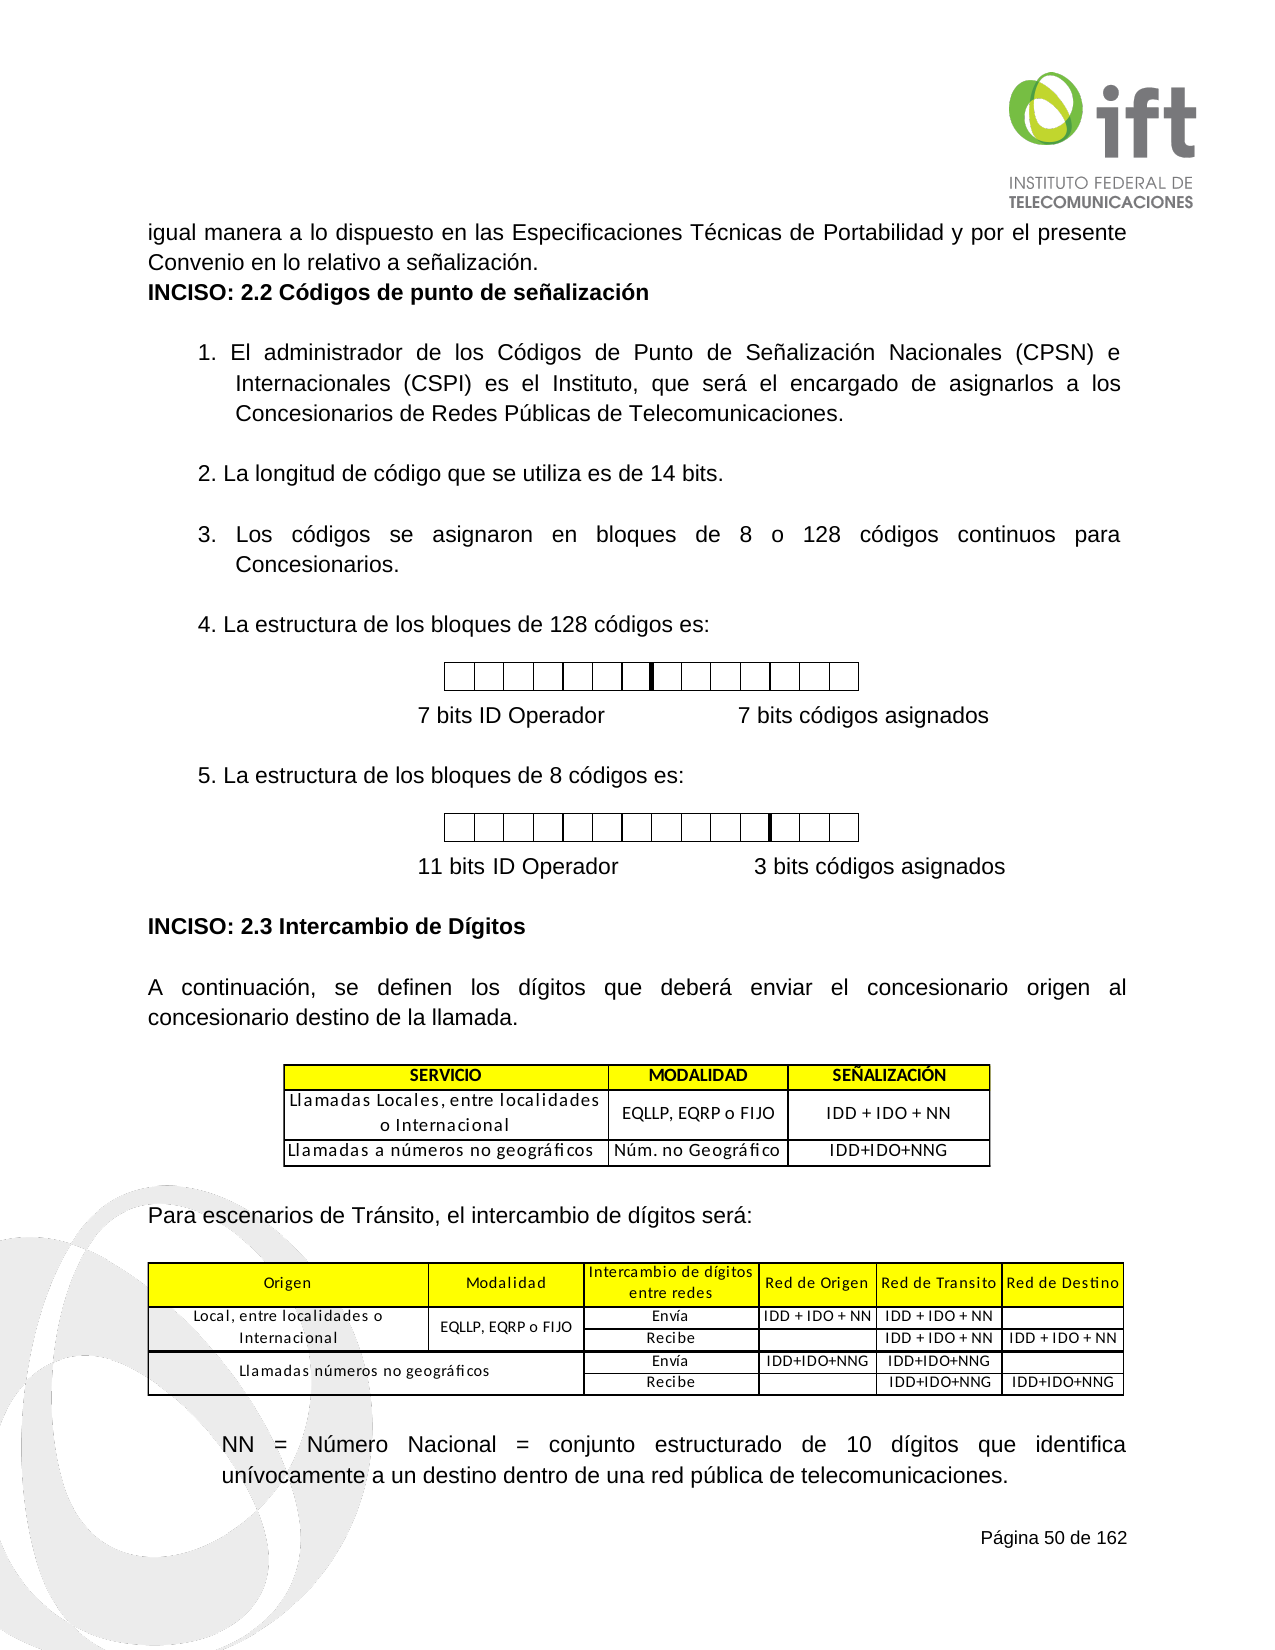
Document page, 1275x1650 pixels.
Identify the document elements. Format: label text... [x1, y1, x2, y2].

text 7 bits ID Operador 7 bits códigos asignados [417, 702, 1129, 728]
text Para escenarios de Tránsito, el intercambio de dígitos será: [148, 1202, 1127, 1228]
text 11 bits ID Operador 3 bits códigos asignados [417, 853, 1129, 879]
text 2. La longitud de código que se utiliza es de 14 bits. [198, 460, 1129, 487]
text INCISO: 2.3 Intercambio de Dígitos [148, 913, 1127, 940]
text A continuación, se definen los dígitos que deberá enviar el concesionario origen al concesionario destino de la llamada. [148, 974, 1127, 1030]
text 1. El administrador de los Códigos de Punto de Señalización Nacionales (CPSN) e Internacionales (CSPI) es el Instituto, que será el encargado de asignarlos a los Concesionarios de Redes Públicas de Telecomunicaciones. [198, 339, 1121, 426]
text 5. La estructura de los bloques de 8 códigos es: [198, 762, 1121, 789]
text 4. La estructura de los bloques de 128 códigos es: [198, 611, 1121, 638]
text INCISO: 2.2 Códigos de punto de señalización [148, 279, 1127, 305]
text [148, 218, 1127, 275]
text 3. Los códigos se asignaron en bloques de 8 o 128 códigos continuos para Concesionarios. [198, 521, 1121, 577]
text NN = Número Nacional = conjunto estructurado de 10 dígitos que identifica unívocamente a un destino dentro de una red pública de telecomunicaciones. [221, 1431, 1127, 1488]
picture [0, 0, 1272, 1650]
